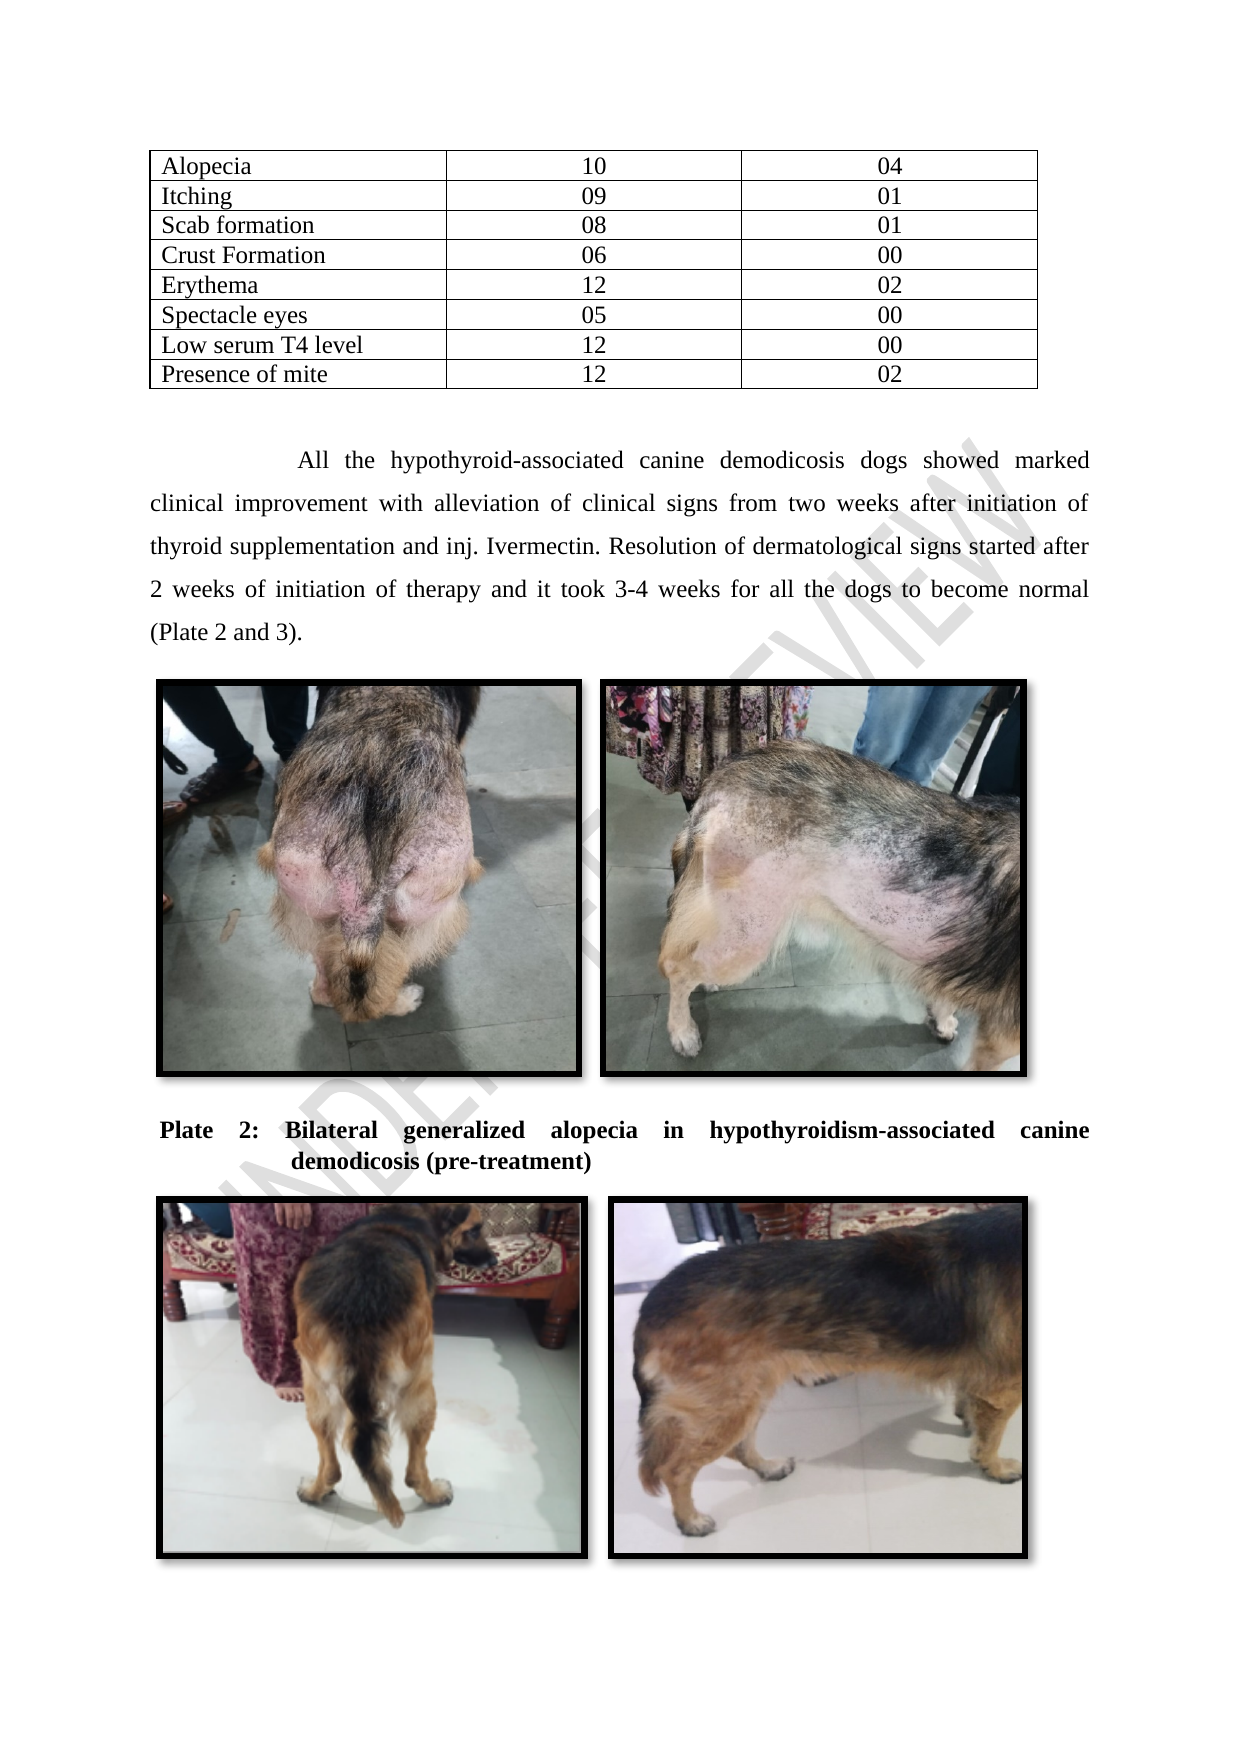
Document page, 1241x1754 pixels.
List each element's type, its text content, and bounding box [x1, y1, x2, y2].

table_cell 12 [447, 270, 741, 299]
table_cell 02 [742, 270, 1037, 299]
table_cell 04 [742, 151, 1037, 180]
table_cell Itching [151, 181, 446, 209]
table_cell 12 [447, 330, 741, 358]
picture [163, 686, 576, 1071]
table_cell 08 [447, 211, 741, 239]
table_cell 09 [447, 181, 741, 209]
table_cell Crust Formation [151, 240, 446, 269]
table_cell 01 [742, 211, 1037, 239]
table_cell Erythema [151, 270, 446, 299]
table_cell 05 [447, 300, 741, 329]
text All the hypothyroid-associated canine demodicosis dogs showed marked clinical improvement with alleviation of clinical signs from two weeks after initiation of thyroid supplementation and inj. Ivermectin. Resolution of dermatological signs started after 2 weeks of initiation of therapy and it took 3-4 weeks for all the dogs to become normal (Plate 2 and 3). [150, 445, 1090, 646]
table_cell Alopecia [151, 151, 446, 180]
table_cell 00 [742, 330, 1037, 358]
table_cell 12 [447, 360, 741, 388]
table_cell 02 [742, 360, 1037, 388]
text Plate 2: Bilateral generalized alopecia in hypothyroidism-associated canine demodicosis (pre-treatment) [159, 1115, 1090, 1175]
table_cell Low serum T4 level [151, 330, 446, 358]
table_cell Presence of mite [151, 360, 446, 388]
table_cell Spectacle eyes [151, 300, 446, 329]
table_cell 06 [447, 240, 741, 269]
table_cell 00 [742, 240, 1037, 269]
table_cell 00 [742, 300, 1037, 329]
table_cell Scab formation [151, 211, 446, 239]
picture [606, 686, 1020, 1071]
picture [163, 1203, 581, 1553]
picture [614, 1203, 1022, 1553]
table_cell 10 [447, 151, 741, 180]
table_cell 01 [742, 181, 1037, 209]
